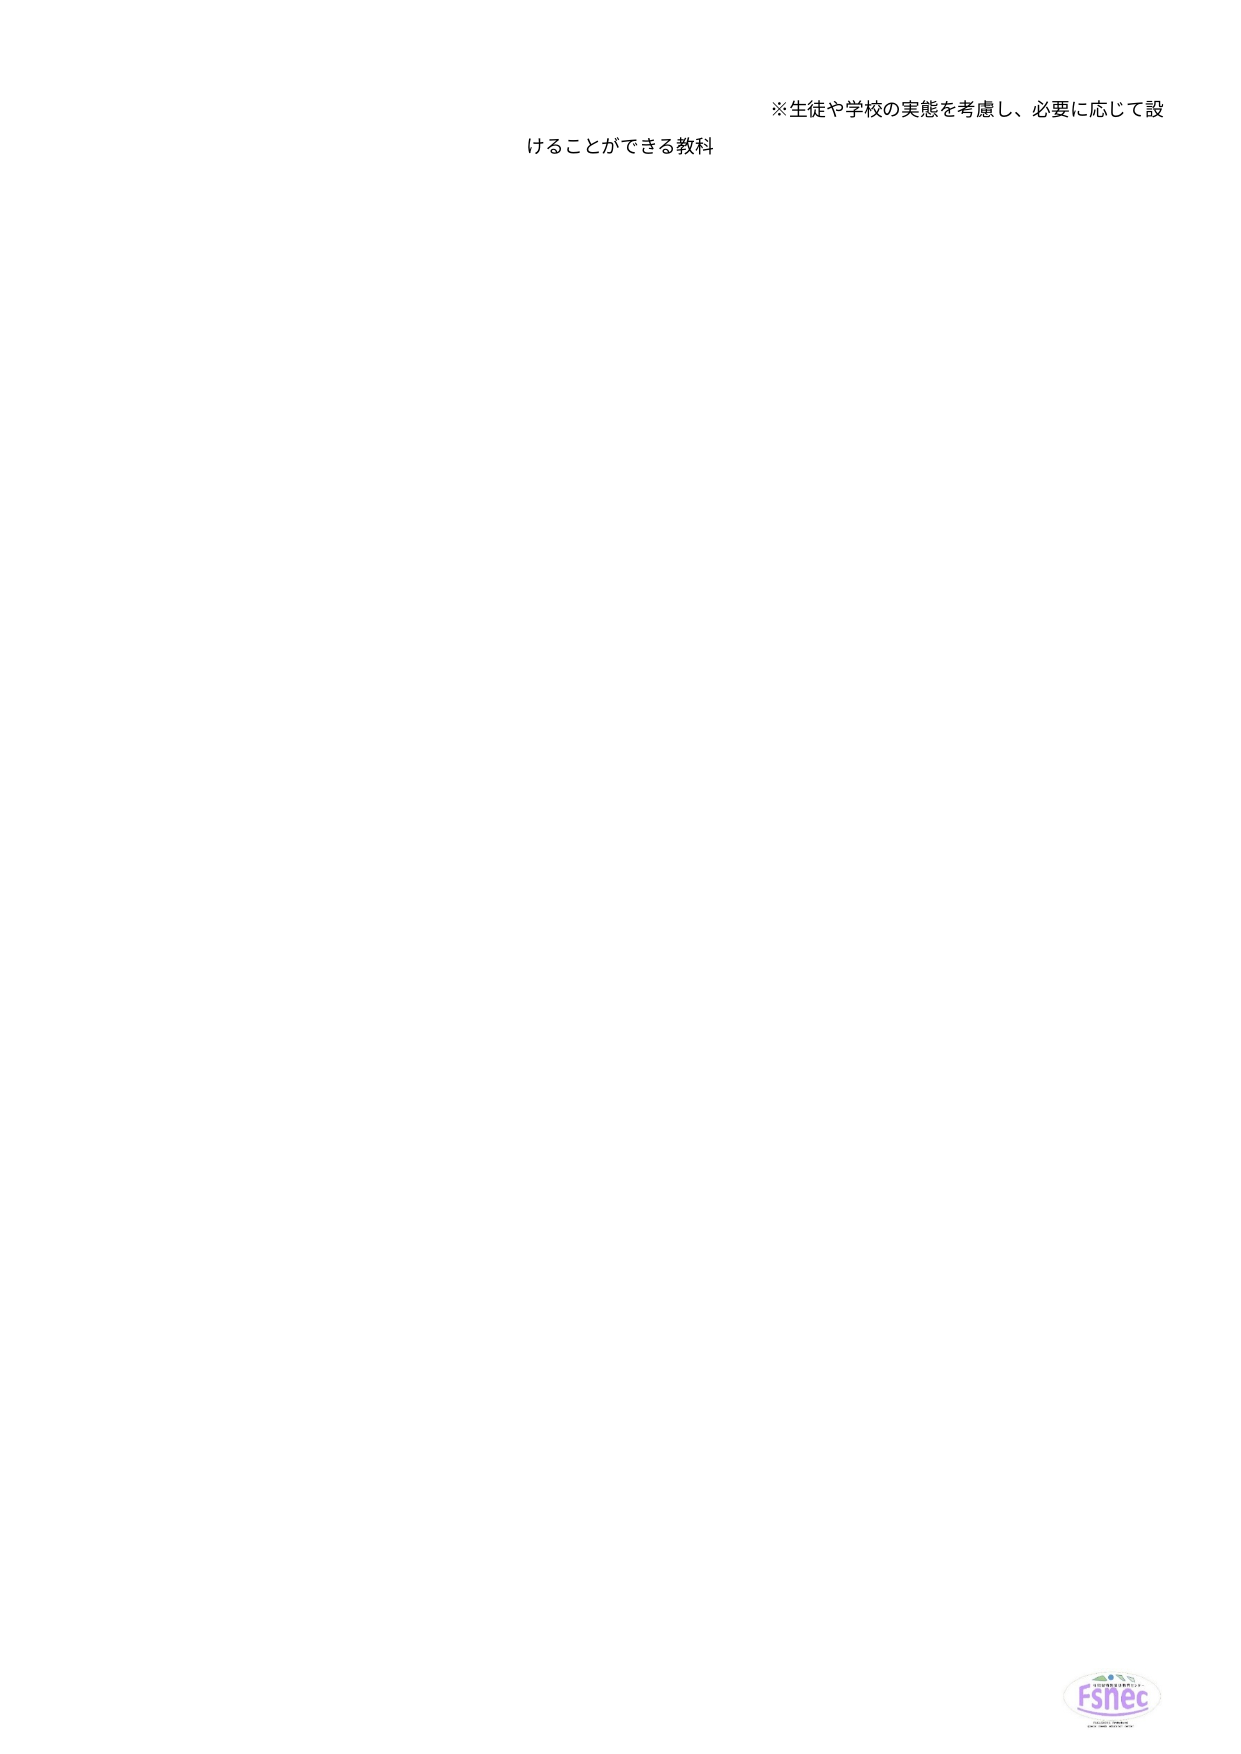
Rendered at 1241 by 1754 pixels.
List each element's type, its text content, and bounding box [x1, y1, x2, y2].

text ※生徒や学校の実態を考慮し、必要に応じて設けることができる教科 [75, 89, 1165, 164]
picture [1057, 1668, 1165, 1730]
